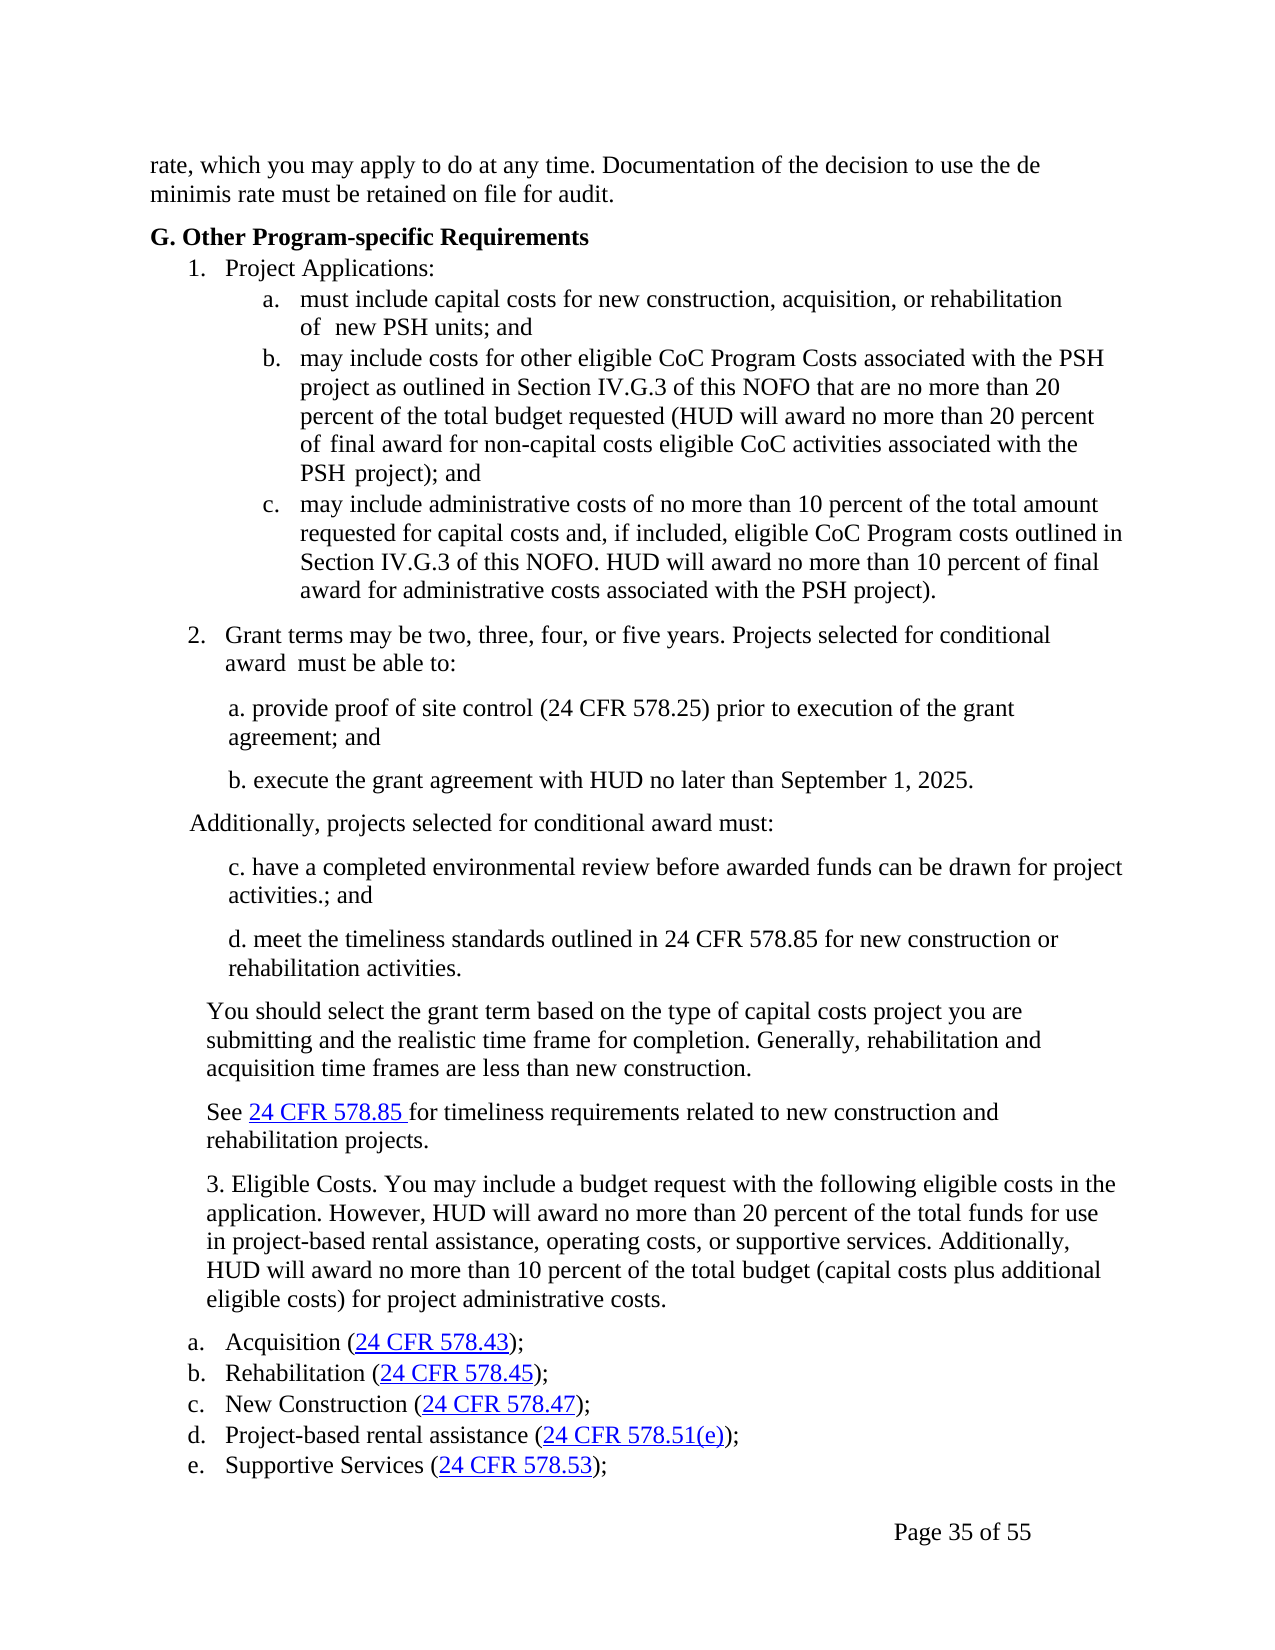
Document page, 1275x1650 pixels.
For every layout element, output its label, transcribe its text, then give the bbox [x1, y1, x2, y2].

list Rehabilitation (24 CFR 578.45); [187, 1358, 1135, 1387]
list Acquisition (24 CFR 578.43); [187, 1327, 1135, 1356]
text See 24 CFR 578.85 for timeliness requirements related to new construction and rehabilitation projects. [206, 1097, 1113, 1154]
list provide proof of site control (24 CFR 578.25) prior to execution of the grant agreement; and [228, 693, 1016, 750]
list Supportive Services (24 CFR 578.53); [187, 1451, 1135, 1479]
list may include administrative costs of no more than 10 percent of the total amount requested for capital costs and, if included, eligible CoC Program costs outlined in Section IV.G.3 of this NOFO. HUD will award no more than 10 percent of final award for administrative costs associated with the PSH project). [262, 489, 1124, 604]
list New Construction (24 CFR 578.47); [187, 1389, 1135, 1418]
subtitle Other Program-specific Requirements [150, 222, 1135, 251]
text You should select the grant term based on the type of capital costs project you are submitting and the realistic time frame for completion. Generally, rehabilitation and acquisition time frames are less than new construction. [206, 996, 1113, 1082]
list have a completed environmental review before awarded funds can be drawn for project activities.; and [228, 852, 1124, 909]
list Project Applications: [187, 253, 1135, 282]
list meet the timeliness standards outlined in 24 CFR 578.85 for new construction or rehabilitation activities. [228, 924, 1060, 981]
list Eligible Costs. You may include a budget request with the following eligible costs in the application. However, HUD will award no more than 20 percent of the total funds for use in project-based rental assistance, operating costs, or supportive services. Additionally, HUD will award no more than 10 percent of the total budget (capital costs plus additional eligible costs) for project administrative costs. [206, 1169, 1116, 1313]
list Project-based rental assistance (24 CFR 578.51(e)); [187, 1420, 1135, 1448]
list must include capital costs for new construction, acquisition, or rehabilitation of new PSH units; and [262, 284, 1088, 341]
list execute the grant agreement with HUD no later than September 1, 2025. Additionally, projects selected for conditional award must: [189, 765, 977, 837]
text rate, which you may apply to do at any time. Documentation of the decision to use the de minimis rate must be retained on file for audit. [150, 150, 1099, 207]
list may include costs for other eligible CoC Program Costs associated with the PSH project as outlined in Section IV.G.3 of this NOFO that are no more than 20 percent of the total budget requested (HUD will award no more than 20 percent of final award for non-capital costs eligible CoC activities associated with the PSH project); and [262, 343, 1120, 487]
list Grant terms may be two, three, four, or five years. Projects selected for conditional award must be able to: [187, 620, 1113, 677]
